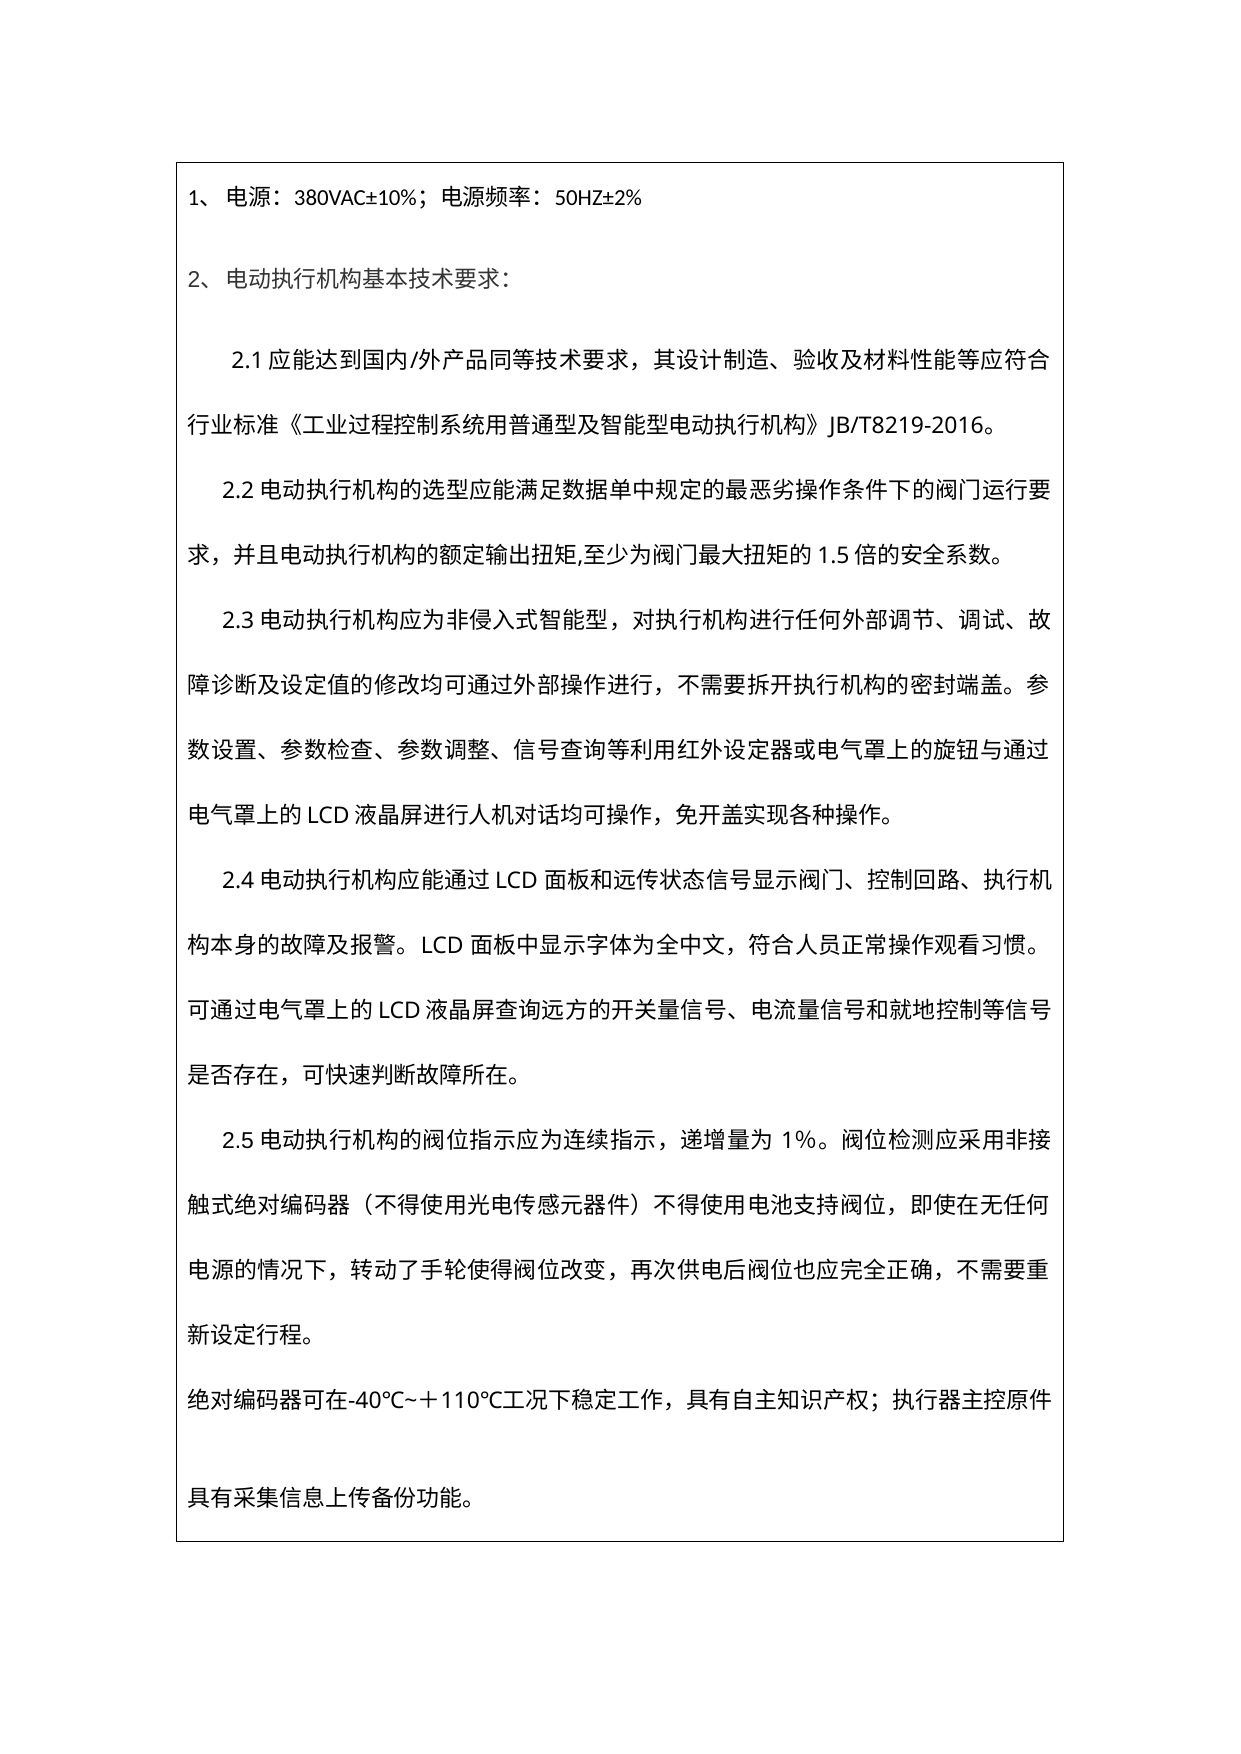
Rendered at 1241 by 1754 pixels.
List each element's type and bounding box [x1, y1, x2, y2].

table_header [177, 163, 1063, 1541]
